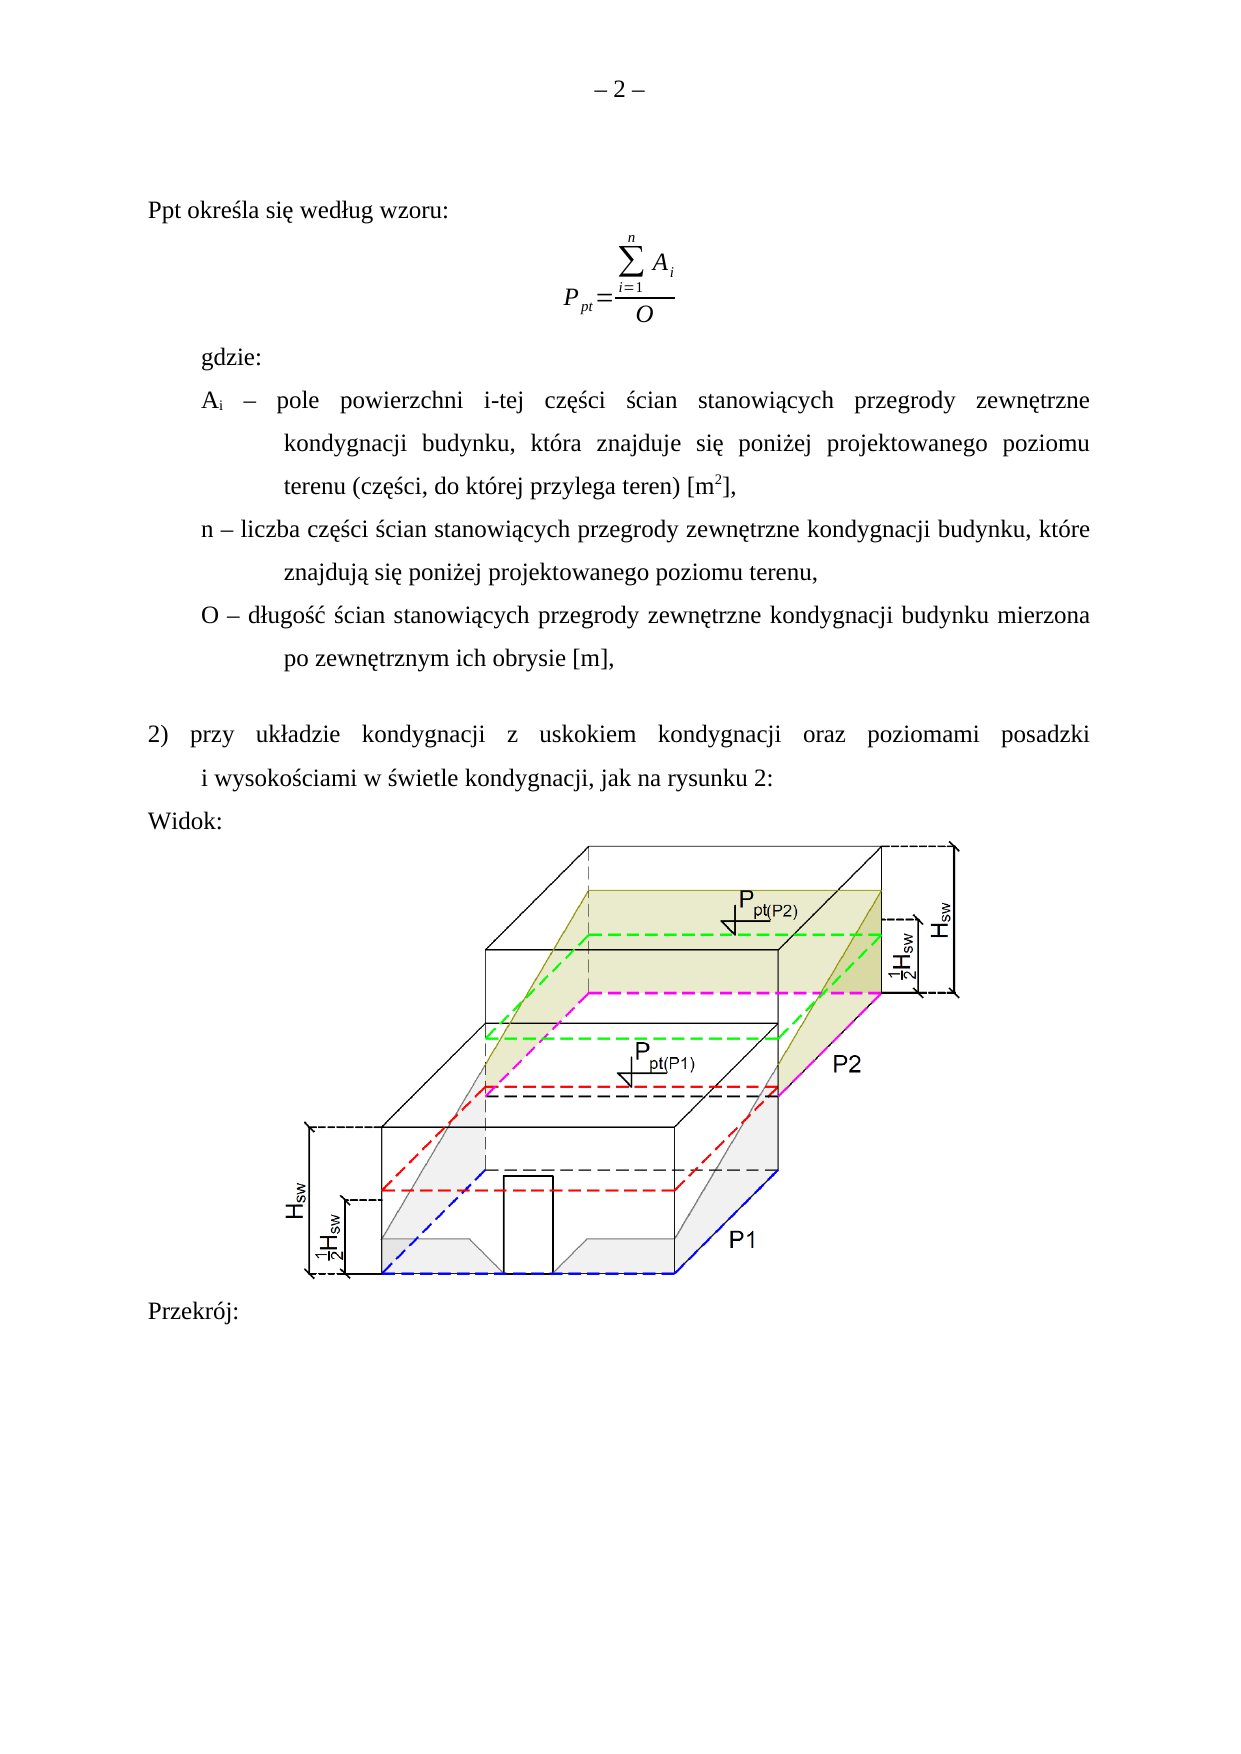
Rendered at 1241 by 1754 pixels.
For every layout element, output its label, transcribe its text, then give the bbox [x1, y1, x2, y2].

text 2) przy układzie kondygnacji z uskokiem kondygnacji oraz poziomami posadzki i wysokościami w świetle kondygnacji, jak na rysunku 2: [148, 719, 1091, 791]
text n – liczba części ścian stanowiących przegrody zewnętrzne kondygnacji budynku, które znajdują się poniżej projektowanego poziomu terenu, [201, 514, 1091, 586]
text gdzie: [201, 342, 1091, 370]
text Widok: [148, 806, 1091, 834]
text O – długość ścian stanowiących przegrody zewnętrzne kondygnacji budynku mierzona po zewnętrznym ich obrysie [m], [201, 600, 1091, 672]
text Ppt określa się według wzoru: [148, 196, 1091, 224]
text Ai – pole powierzchni i-tej części ścian stanowiących przegrody zewnętrzne kondygnacji budynku, która znajduje się poniżej projektowanego poziomu terenu (części, do której przylega teren) [m2], [201, 385, 1091, 500]
text Przekrój: [148, 1296, 1091, 1325]
picture [147, 838, 1093, 1292]
